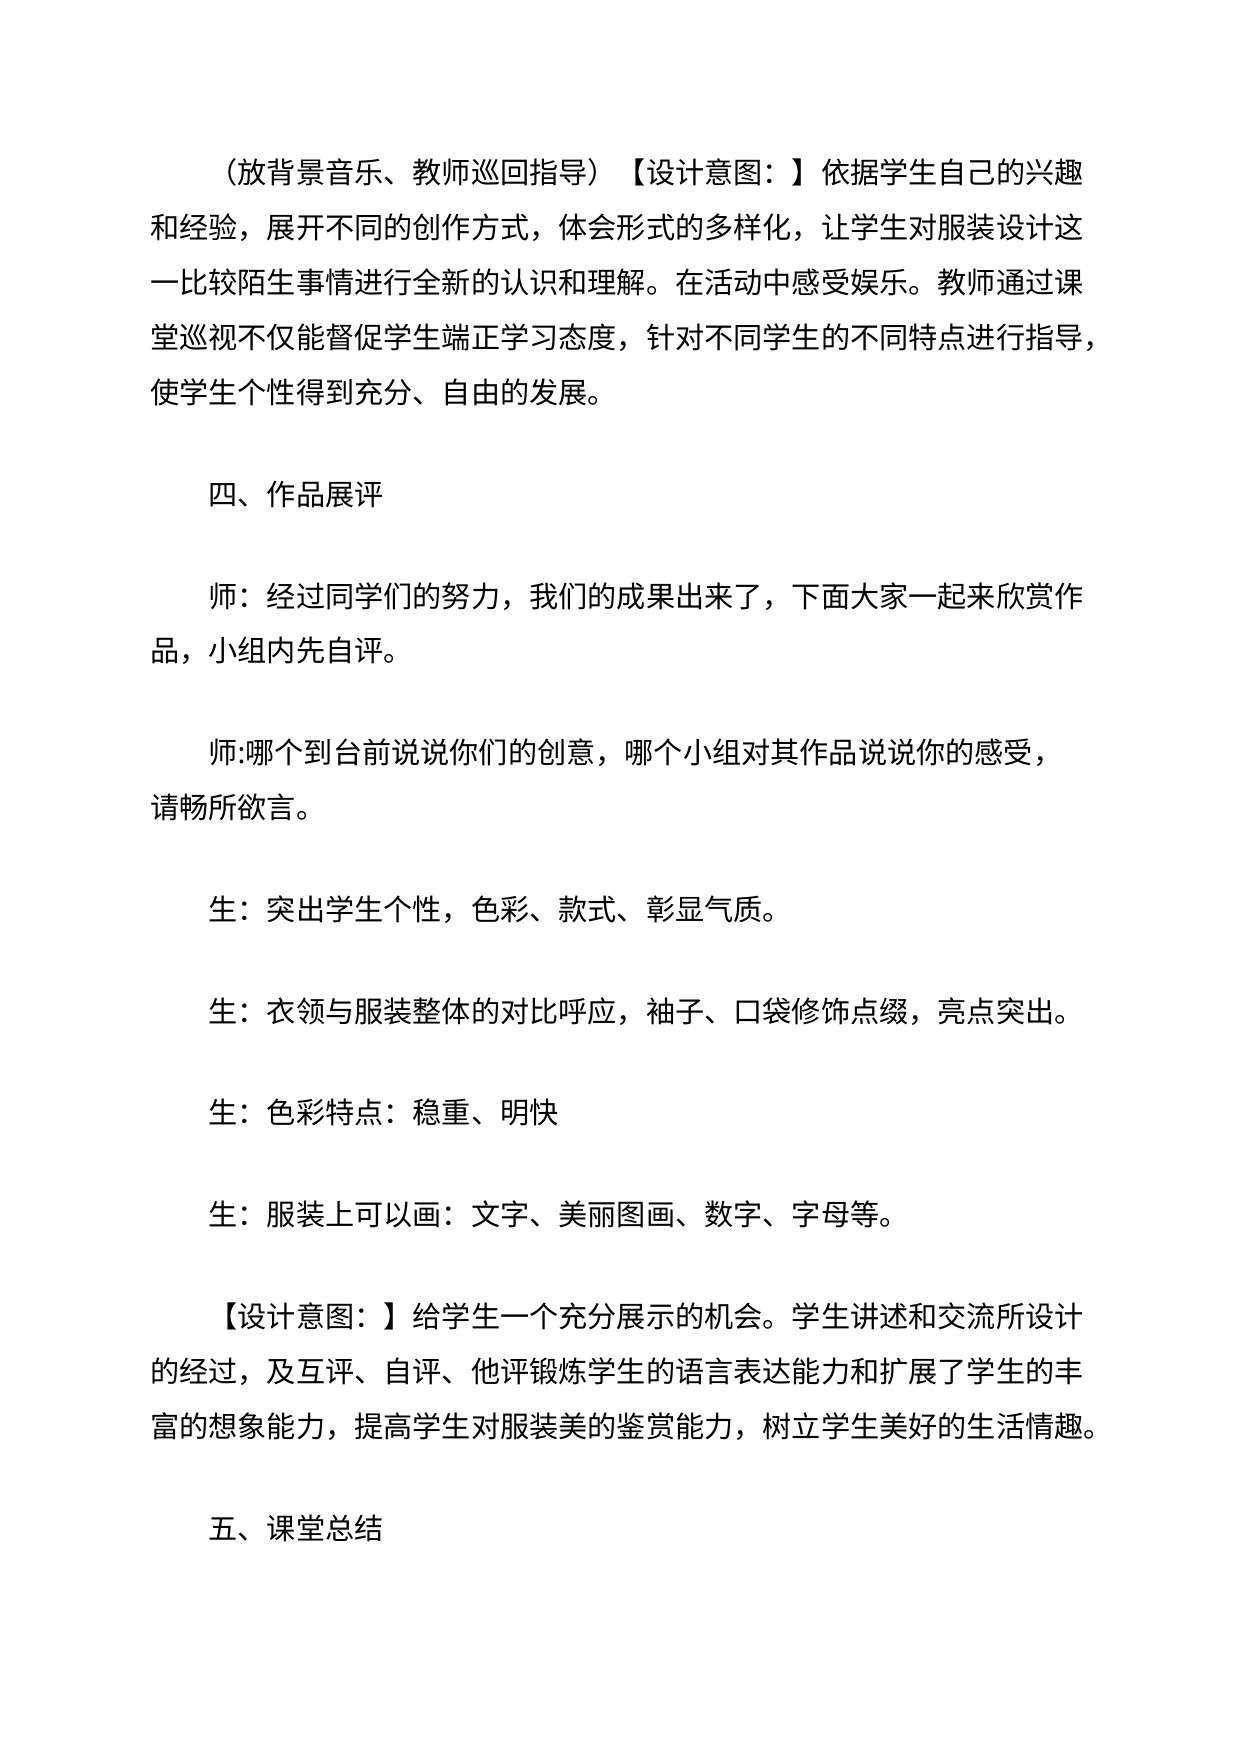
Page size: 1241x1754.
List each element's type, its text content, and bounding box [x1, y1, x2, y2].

text 师:哪个到台前说说你们的创意，哪个小组对其作品说说你的感受，请畅所欲言。 [150, 730, 1090, 827]
text 生：服装上可以画：文字、美丽图画、数字、字母等。 [150, 1192, 1090, 1234]
text 四、作品展评 [150, 471, 1090, 514]
text 生：衣领与服装整体的对比呼应，袖子、口袋修饰点缀，亮点突出。 [150, 988, 1090, 1031]
text 【设计意图：】给学生一个充分展示的机会。学生讲述和交流所设计的经过，及互评、自评、他评锻炼学生的语言表达能力和扩展了学生的丰富的想象能力，提高学生对服装美的鉴赏能力，树立学生美好的生活情趣。 [150, 1294, 1090, 1446]
text 生：色彩特点：稳重、明快 [150, 1090, 1090, 1132]
text 五、课堂总结 [150, 1505, 1090, 1547]
text 师：经过同学们的努力，我们的成果出来了，下面大家一起来欣赏作品，小组内先自评。 [150, 573, 1090, 670]
text （放背景音乐、教师巡回指导）【设计意图：】依据学生自己的兴趣和经验，展开不同的创作方式，体会形式的多样化，让学生对服装设计这一比较陌生事情进行全新的认识和理解。在活动中感受娱乐。教师通过课堂巡视不仅能督促学生端正学习态度，针对不同学生的不同特点进行指导，使学生个性得到充分、自由的发展。 [150, 150, 1090, 412]
text 生：突出学生个性，色彩、款式、彰显气质。 [150, 887, 1090, 929]
